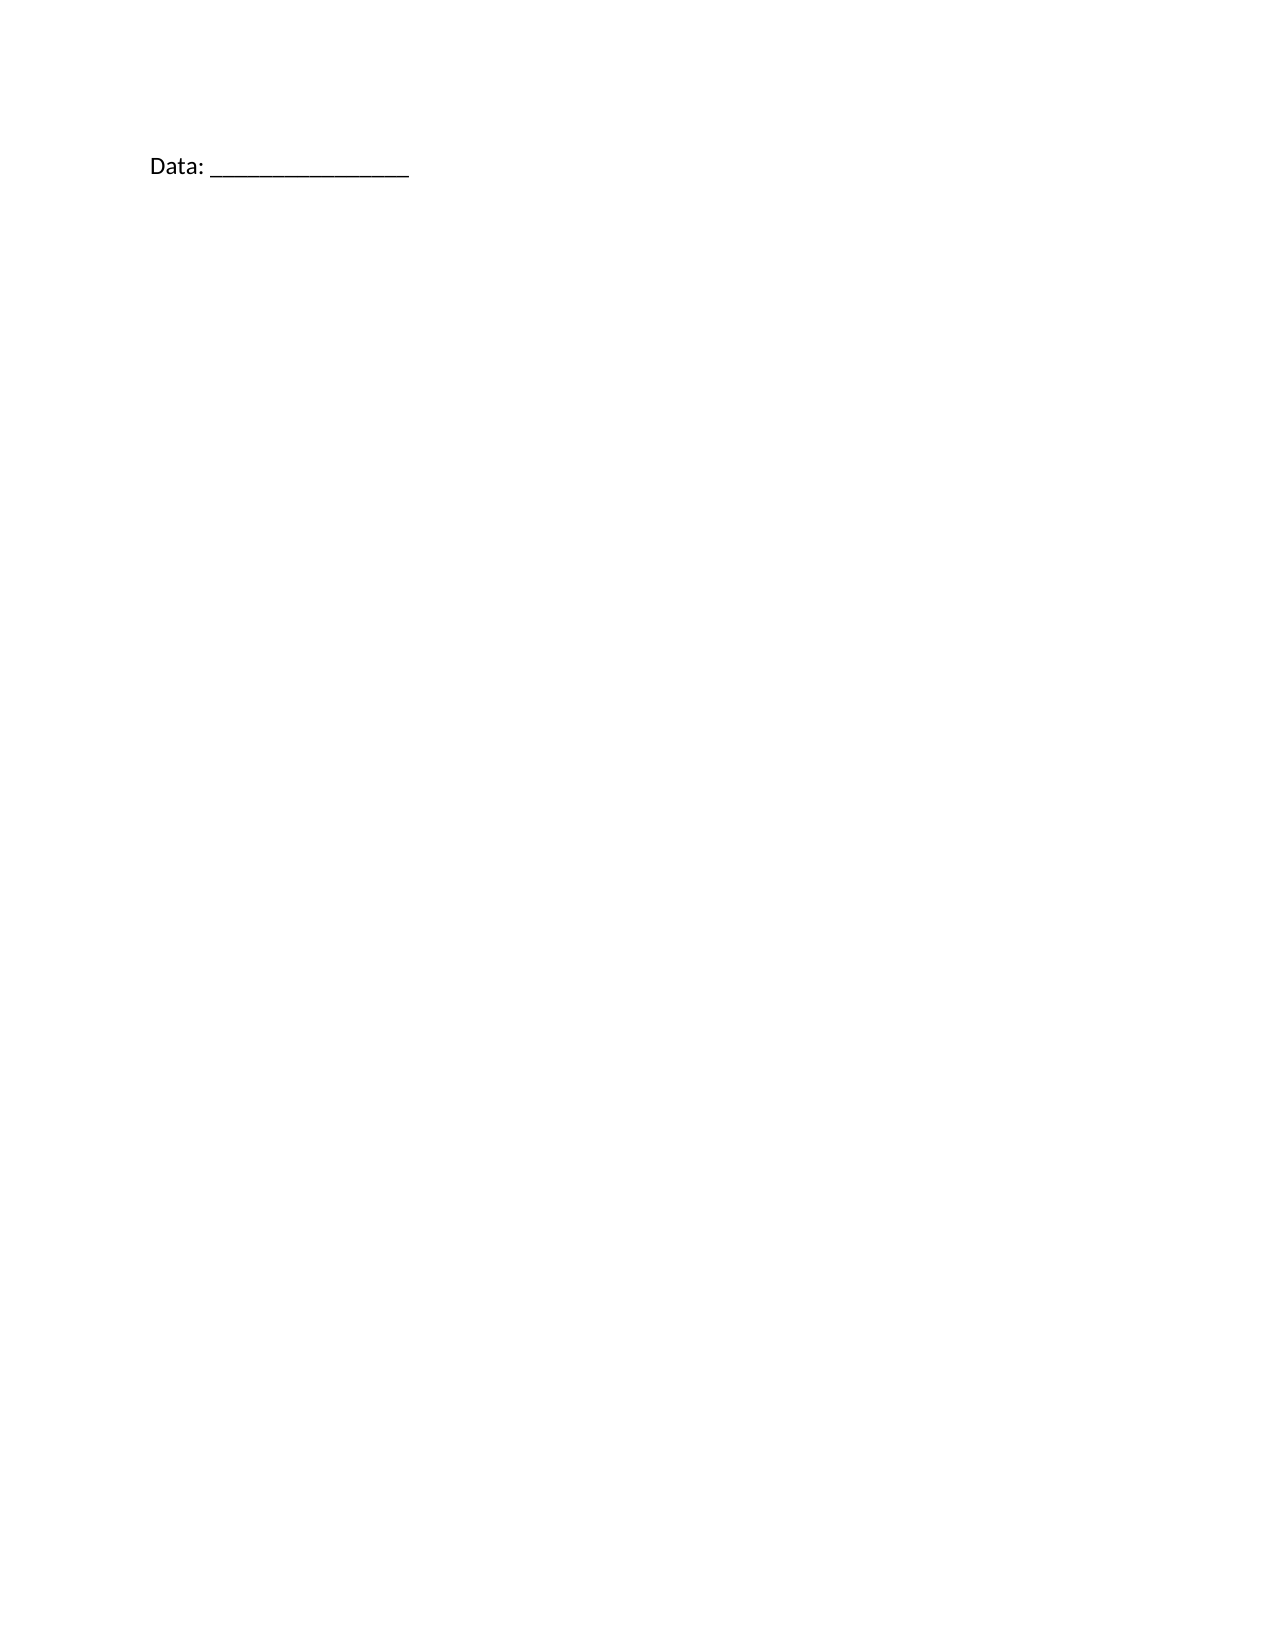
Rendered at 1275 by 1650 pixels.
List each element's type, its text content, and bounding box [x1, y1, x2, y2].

text Data: ________________ [150, 150, 1125, 181]
